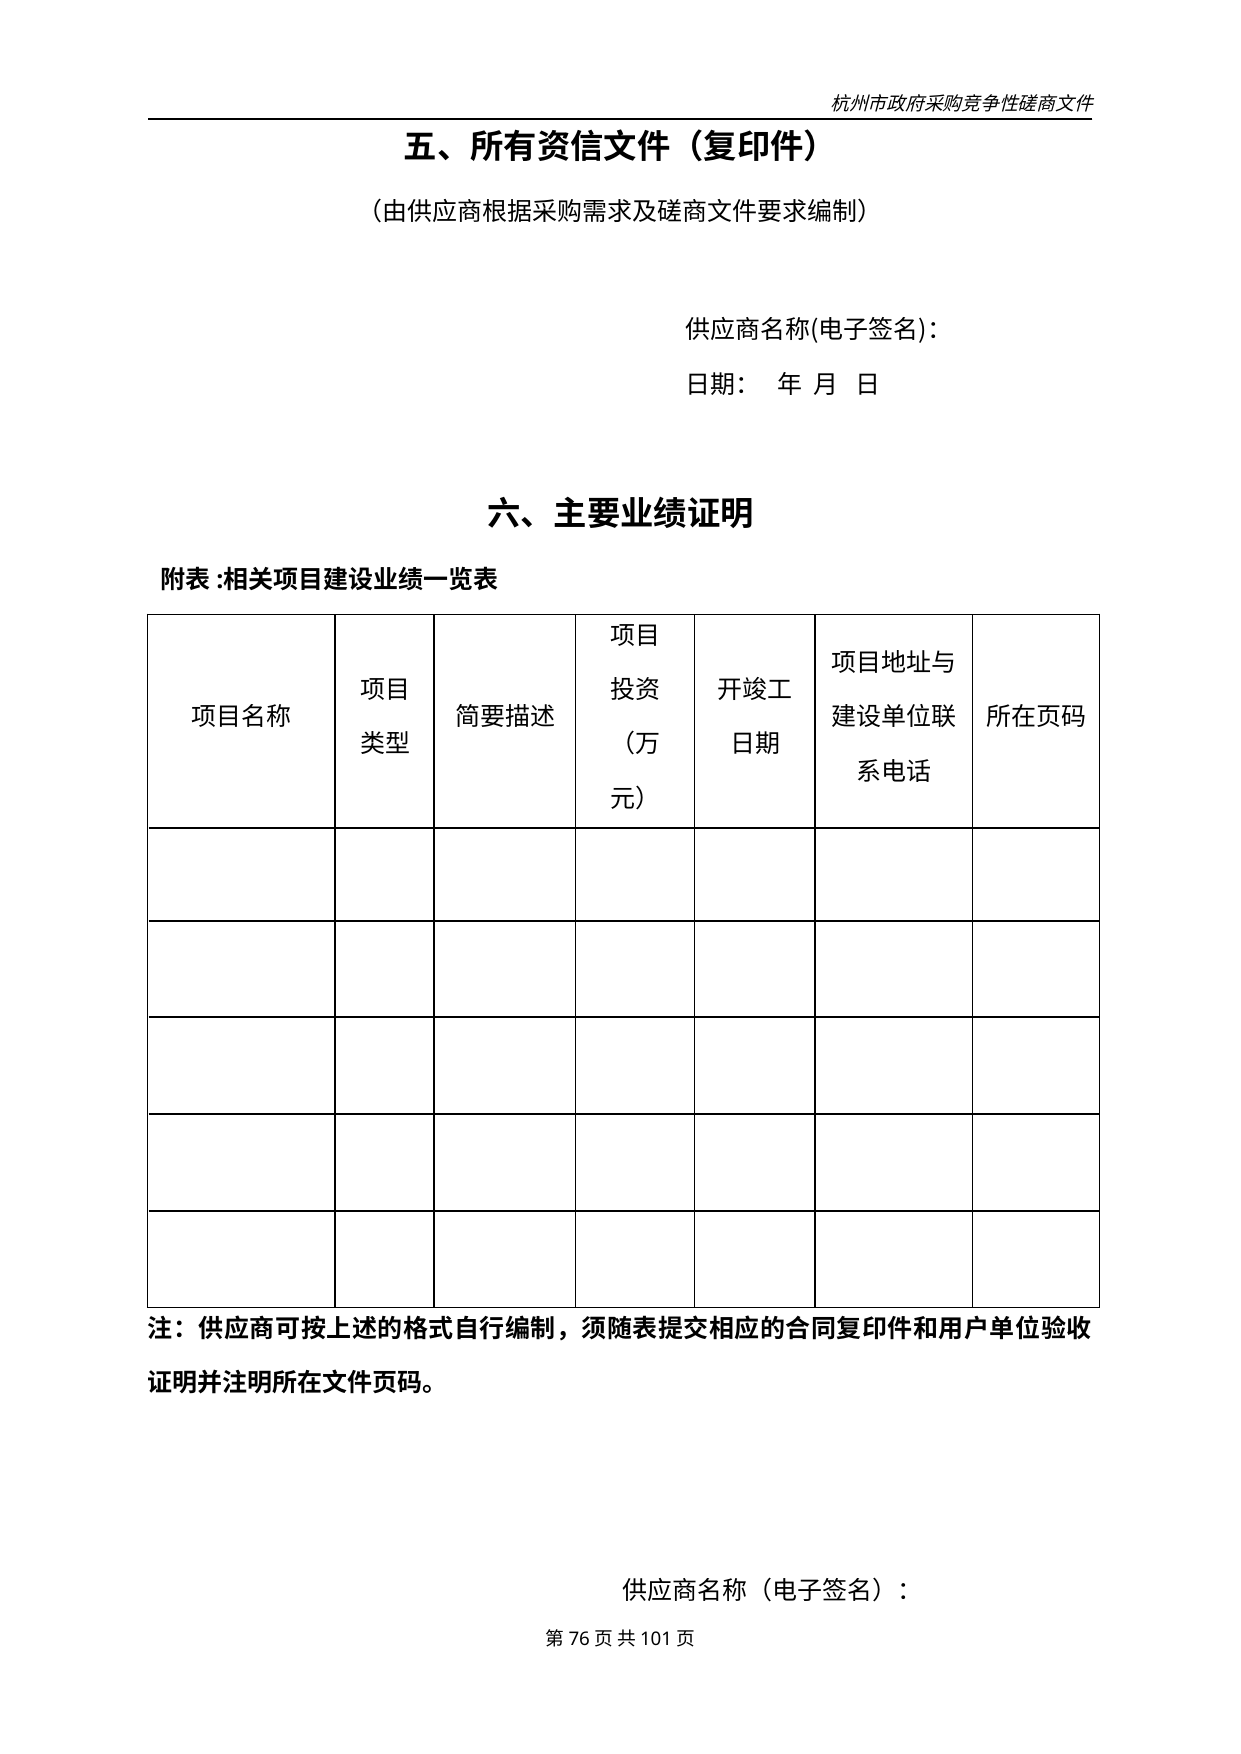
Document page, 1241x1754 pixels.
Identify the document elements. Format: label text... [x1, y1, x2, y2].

table_cell [336, 1018, 433, 1113]
table_cell [816, 1018, 972, 1113]
table_cell [973, 1115, 1099, 1210]
table_cell [435, 1115, 575, 1210]
table_cell [695, 1018, 814, 1113]
table_cell [576, 1212, 694, 1307]
table_cell [973, 1018, 1099, 1113]
table_header 项目 类型 [336, 615, 433, 827]
table_header 项目地址与建设单位联系电话 [816, 615, 972, 827]
table_cell [576, 829, 694, 920]
text 六、主要业绩证明 [148, 487, 1092, 535]
text 供应商名称（电子签名）： [148, 1570, 1092, 1607]
table_header 项目 投资 （万元） [576, 615, 694, 827]
table_cell [435, 1018, 575, 1113]
table_cell [148, 1017, 334, 1113]
table_cell [816, 1115, 972, 1210]
table_cell [148, 921, 334, 1016]
table_cell [336, 829, 433, 920]
text 附表 :相关项目建设业绩一览表 [148, 559, 1092, 595]
text （由供应商根据采购需求及磋商文件要求编制） [148, 192, 1092, 228]
table_cell [973, 829, 1099, 920]
table_cell [336, 1115, 433, 1210]
table_cell [435, 922, 575, 1016]
table_cell [148, 1211, 334, 1307]
text 供应商名称(电子签名)： [148, 310, 1092, 346]
table_cell [816, 829, 972, 920]
table_cell [435, 829, 575, 920]
table_cell [576, 1115, 694, 1210]
table_cell [695, 1212, 814, 1307]
table_header 开竣工日期 [695, 615, 814, 827]
text 日期： 年 月 日 [148, 364, 1092, 401]
table_cell [148, 1114, 334, 1210]
table_cell [576, 1018, 694, 1113]
table_header 项目名称 [148, 615, 334, 827]
table_header 简要描述 [435, 615, 575, 827]
table_cell [695, 829, 814, 920]
text 五、所有资信文件（复印件） [148, 120, 1092, 168]
table_cell [973, 922, 1099, 1016]
table_cell [816, 922, 972, 1016]
table_cell [336, 1212, 433, 1307]
table_cell [973, 1212, 1099, 1307]
table_cell [435, 1212, 575, 1307]
table_cell [816, 1212, 972, 1307]
table_header 所在页码 [973, 615, 1099, 827]
table_cell [695, 1115, 814, 1210]
table_cell [695, 922, 814, 1016]
text 注：供应商可按上述的格式自行编制，须随表提交相应的合同复印件和用户单位验收证明并注明所在文件页码。 [148, 1308, 1092, 1399]
table_cell [576, 922, 694, 1016]
table_cell [336, 922, 433, 1016]
table_cell [148, 828, 334, 920]
